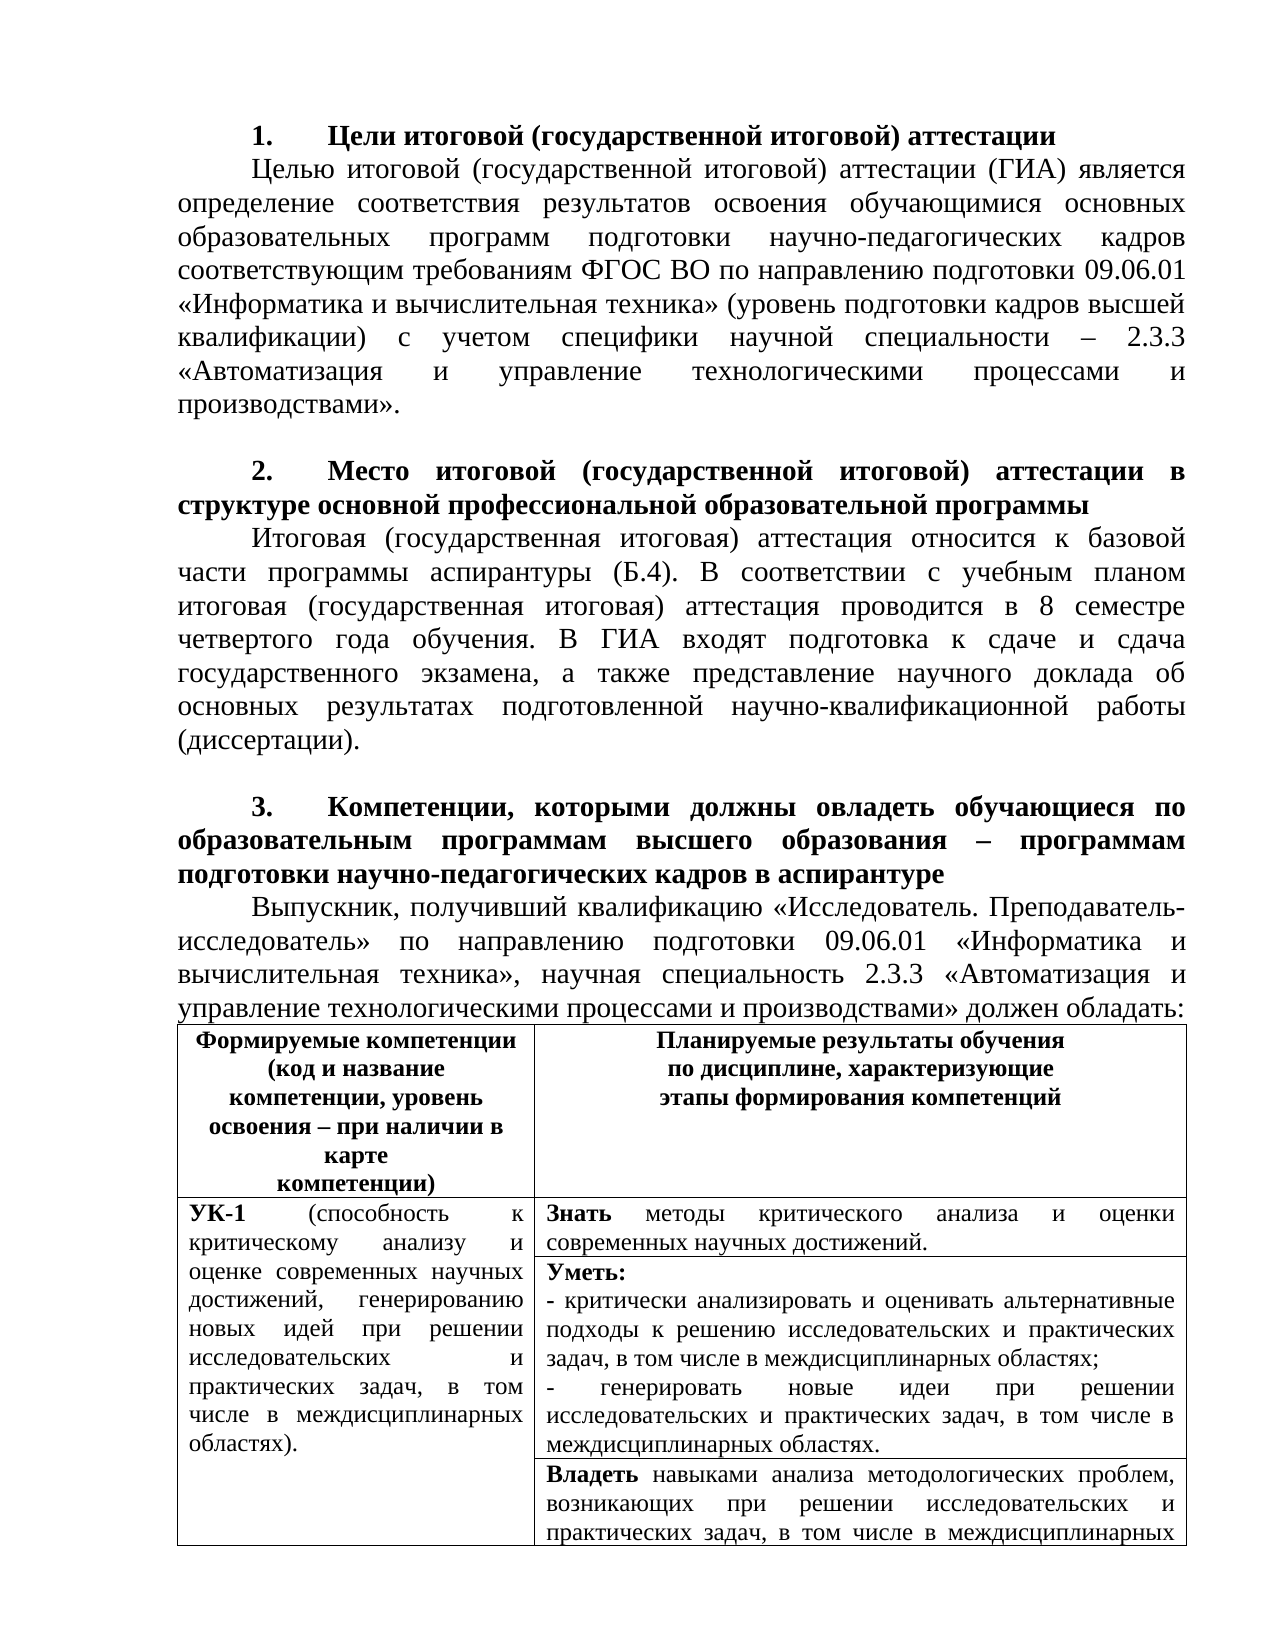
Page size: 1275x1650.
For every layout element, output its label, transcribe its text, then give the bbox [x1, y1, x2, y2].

list Компетенции, которыми должны овладеть обучающиеся по образовательным программам высшего образования – программам подготовки научно-педагогических кадров в аспирантуре [177, 789, 1186, 889]
table_cell УК-1 (способность к критическому анализу и оценке современных научных достижений, генерированию новых идей при решении исследовательских и практических задач, в том числе в междисциплинарных областях). [178, 1198, 534, 1545]
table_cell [535, 1459, 1186, 1545]
table_cell Знать методы критического анализа и оценки современных научных достижений. [535, 1198, 1186, 1256]
text Выпускник, получивший квалификацию «Исследователь. Преподаватель-исследователь» по направлению подготовки 09.06.01 «Информатика и вычислительная техника», научная специальность 2.3.3 «Автоматизация и управление технологическими процессами и производствами» должен обладать: [177, 889, 1186, 1024]
text Целью итоговой (государственной итоговой) аттестации (ГИА) является определение соответствия результатов освоения обучающимися основных образовательных программ подготовки научно-педагогических кадров соответствующим требованиям ФГОС ВО по направлению подготовки 09.06.01 «Информатика и вычислительная техника» (уровень подготовки кадров высшей квалификации) с учетом специфики научной специальности – 2.3.3 «Автоматизация и управление технологическими процессами и производствами». [177, 152, 1186, 420]
text Итоговая (государственная итоговая) аттестация относится к базовой части программы аспирантуры (Б.4). В соответствии с учебным планом итоговая (государственная итоговая) аттестация проводится в 8 семестре четвертого года обучения. В ГИА входят подготовка к сдаче и сдача государственного экзамена, а также представление научного доклада об основных результатах подготовленной научно-квалификационной работы (диссертации). [177, 521, 1186, 755]
list Цели итоговой (государственной итоговой) аттестации [177, 118, 1186, 152]
table_cell Уметь: - критически анализировать и оценивать альтернативные подходы к решению исследовательских и практических задач, в том числе в междисциплинарных областях; - генерировать новые идеи при решении исследовательских и практических задач, в том числе в междисциплинарных областях. [535, 1257, 1186, 1458]
table_header Планируемые результаты обучения по дисциплине, характеризующие этапы формирования компетенций [535, 1025, 1186, 1197]
list Место итоговой (государственной итоговой) аттестации в структуре основной профессиональной образовательной программы [177, 453, 1186, 521]
table_header Формируемые компетенции (код и название компетенции, уровень освоения – при наличии в карте компетенции) [178, 1025, 534, 1197]
